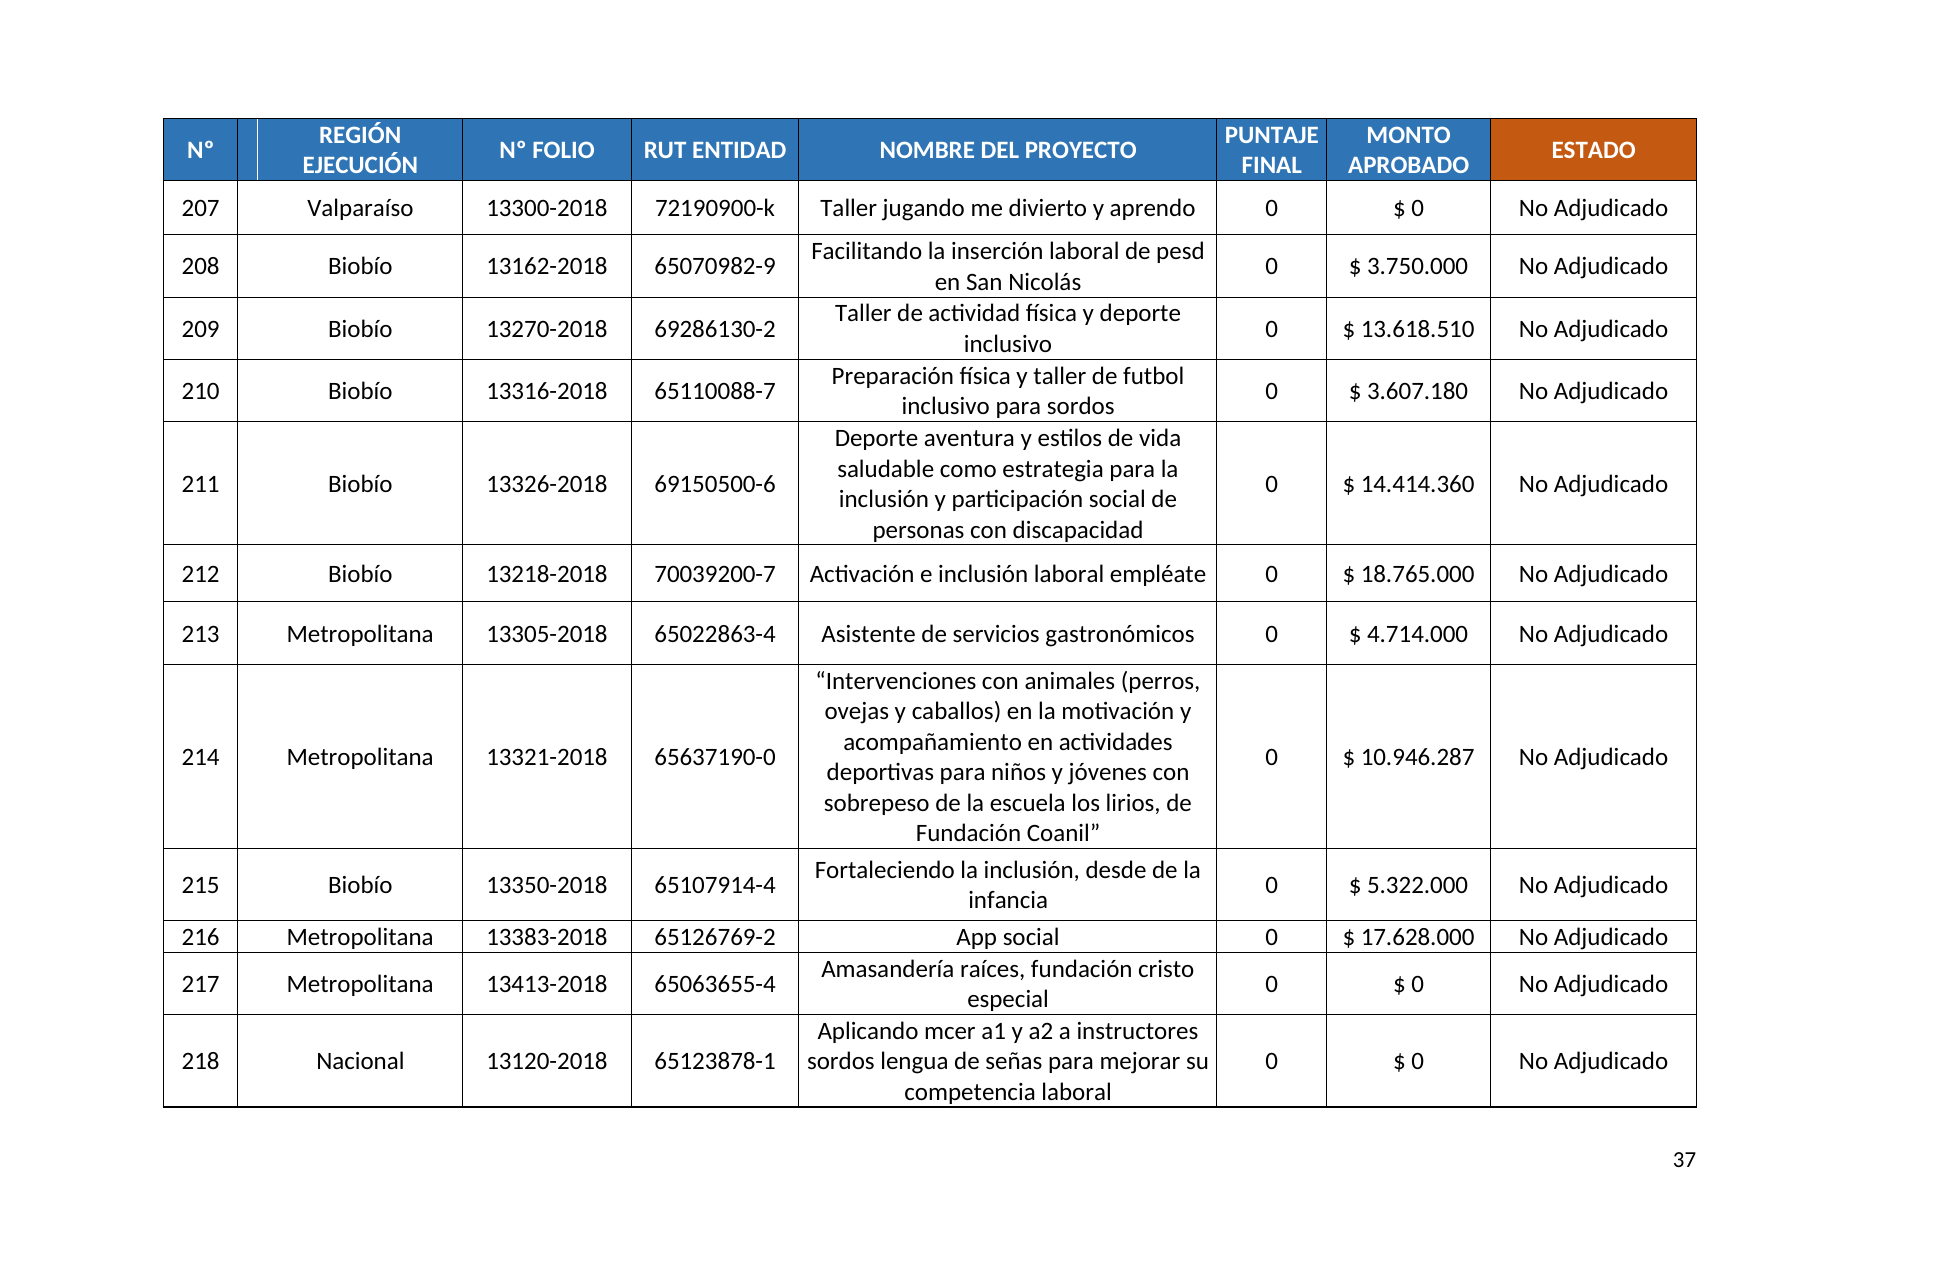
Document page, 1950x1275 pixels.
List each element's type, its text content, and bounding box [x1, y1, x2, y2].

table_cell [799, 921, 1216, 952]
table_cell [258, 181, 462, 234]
table_header Nº [164, 119, 237, 180]
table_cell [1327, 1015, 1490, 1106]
table_header [238, 119, 257, 180]
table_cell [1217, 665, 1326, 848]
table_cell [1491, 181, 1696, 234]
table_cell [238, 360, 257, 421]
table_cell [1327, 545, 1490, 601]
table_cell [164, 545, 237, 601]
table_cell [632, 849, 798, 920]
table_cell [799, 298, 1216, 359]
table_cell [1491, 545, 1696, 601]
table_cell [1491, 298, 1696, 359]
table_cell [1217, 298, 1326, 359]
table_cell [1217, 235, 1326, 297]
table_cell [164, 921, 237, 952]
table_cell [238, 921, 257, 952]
table_header RUT ENTIDAD [632, 119, 798, 180]
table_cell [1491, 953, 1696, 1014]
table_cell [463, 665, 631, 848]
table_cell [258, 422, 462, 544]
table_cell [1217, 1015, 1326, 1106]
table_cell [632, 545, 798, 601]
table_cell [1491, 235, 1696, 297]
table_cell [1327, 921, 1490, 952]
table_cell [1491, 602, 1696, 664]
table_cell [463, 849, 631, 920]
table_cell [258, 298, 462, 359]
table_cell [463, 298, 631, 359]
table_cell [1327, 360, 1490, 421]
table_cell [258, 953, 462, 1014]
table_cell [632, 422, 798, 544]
table_header MONTO APROBADO [1327, 119, 1490, 180]
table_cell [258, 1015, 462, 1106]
table_header REGIÓN EJECUCIÓN [258, 119, 462, 180]
table_header ESTADO [1491, 119, 1696, 180]
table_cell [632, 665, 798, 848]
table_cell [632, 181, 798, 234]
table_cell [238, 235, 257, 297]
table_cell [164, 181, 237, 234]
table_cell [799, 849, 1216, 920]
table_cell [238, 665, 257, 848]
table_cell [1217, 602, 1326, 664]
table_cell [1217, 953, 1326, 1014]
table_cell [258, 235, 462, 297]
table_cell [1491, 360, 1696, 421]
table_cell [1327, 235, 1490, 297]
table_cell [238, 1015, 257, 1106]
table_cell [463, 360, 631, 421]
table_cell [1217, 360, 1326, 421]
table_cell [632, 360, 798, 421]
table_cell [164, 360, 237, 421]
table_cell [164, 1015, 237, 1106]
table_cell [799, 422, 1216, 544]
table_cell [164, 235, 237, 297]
table_header Nº FOLIO [463, 119, 631, 180]
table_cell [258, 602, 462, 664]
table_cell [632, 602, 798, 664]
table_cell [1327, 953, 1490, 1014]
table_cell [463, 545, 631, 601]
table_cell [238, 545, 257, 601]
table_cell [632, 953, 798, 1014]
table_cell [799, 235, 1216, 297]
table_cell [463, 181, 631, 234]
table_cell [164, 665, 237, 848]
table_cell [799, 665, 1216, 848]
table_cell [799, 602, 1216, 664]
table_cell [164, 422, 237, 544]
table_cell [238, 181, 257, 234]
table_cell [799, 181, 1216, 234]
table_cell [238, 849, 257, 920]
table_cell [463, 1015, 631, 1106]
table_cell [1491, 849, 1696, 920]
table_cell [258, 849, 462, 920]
table_header PUNTAJE FINAL [1217, 119, 1326, 180]
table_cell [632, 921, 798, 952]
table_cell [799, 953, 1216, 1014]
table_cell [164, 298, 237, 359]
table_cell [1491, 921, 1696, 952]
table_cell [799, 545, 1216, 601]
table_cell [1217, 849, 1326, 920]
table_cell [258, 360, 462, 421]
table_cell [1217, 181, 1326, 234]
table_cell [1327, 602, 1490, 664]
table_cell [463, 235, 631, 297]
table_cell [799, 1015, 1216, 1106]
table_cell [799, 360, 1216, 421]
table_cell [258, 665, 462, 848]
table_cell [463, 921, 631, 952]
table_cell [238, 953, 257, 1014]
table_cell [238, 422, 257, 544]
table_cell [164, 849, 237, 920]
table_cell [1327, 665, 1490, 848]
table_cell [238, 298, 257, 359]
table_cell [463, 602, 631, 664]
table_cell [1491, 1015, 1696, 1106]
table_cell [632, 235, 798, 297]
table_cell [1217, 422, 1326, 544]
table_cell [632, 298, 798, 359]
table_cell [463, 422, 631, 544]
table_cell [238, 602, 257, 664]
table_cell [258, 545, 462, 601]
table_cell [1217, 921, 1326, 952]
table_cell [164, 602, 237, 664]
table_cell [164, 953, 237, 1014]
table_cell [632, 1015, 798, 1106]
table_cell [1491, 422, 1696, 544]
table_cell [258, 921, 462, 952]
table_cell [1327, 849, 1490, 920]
table_header NOMBRE DEL PROYECTO [799, 119, 1216, 180]
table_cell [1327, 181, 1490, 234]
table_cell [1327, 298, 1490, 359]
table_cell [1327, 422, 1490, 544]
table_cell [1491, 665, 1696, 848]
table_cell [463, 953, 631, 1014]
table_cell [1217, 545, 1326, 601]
